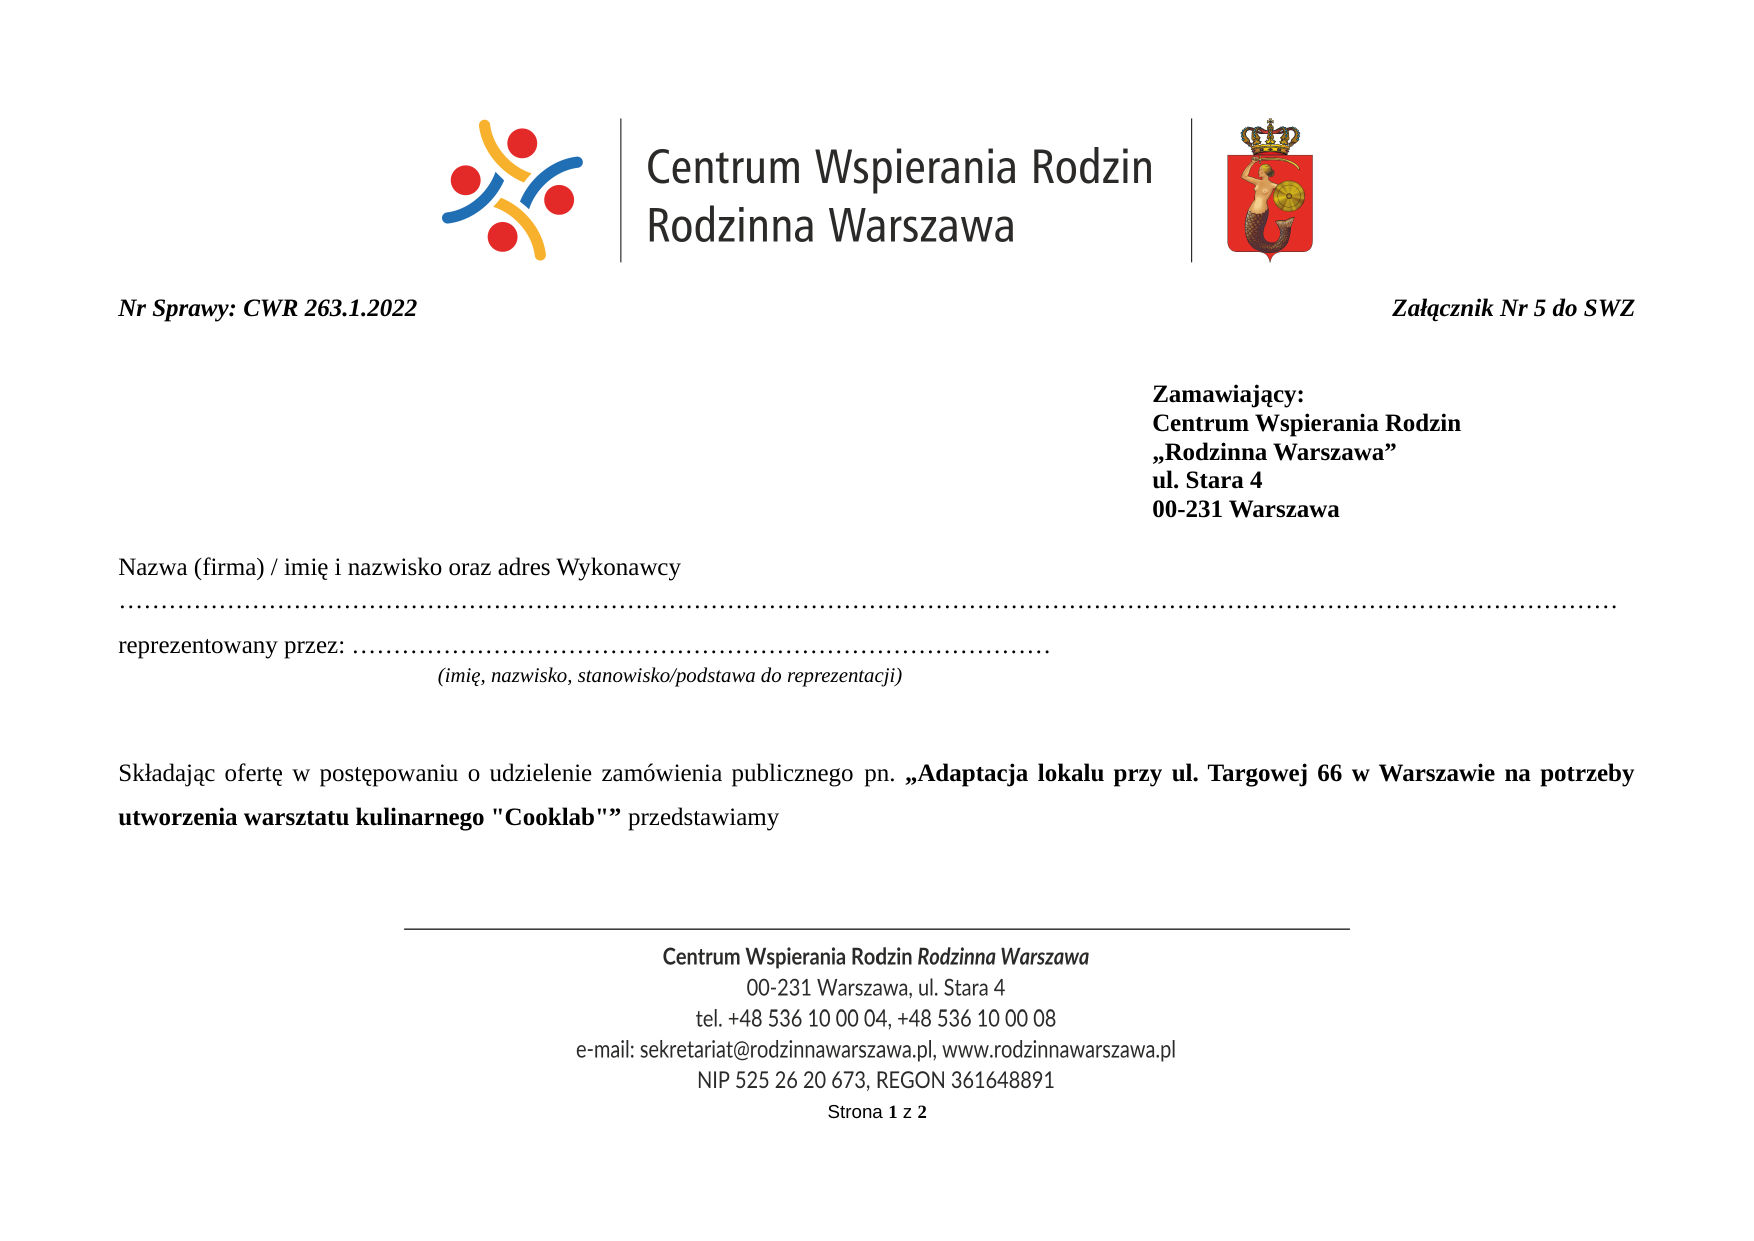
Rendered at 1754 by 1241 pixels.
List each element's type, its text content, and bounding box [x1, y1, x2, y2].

text reprezentowany przez: ………………………………………………………………………… (imię, nazwisko, stanowisko/podstawa do reprezentacji) [118, 630, 1636, 687]
text Zamawiający: [118, 379, 1636, 408]
text „Rodzinna Warszawa” [118, 437, 1636, 466]
picture [404, 928, 1350, 1092]
text Centrum Wspierania Rodzin [118, 408, 1636, 437]
text ……………………………………………………………………………………………………………………………………………………………… [118, 585, 1636, 614]
text Składając ofertę w postępowaniu o udzielenie zamówienia publicznego pn. „Adaptacja lokalu przy ul. Targowej 66 w Warszawie na potrzeby utworzenia warsztatu kulinarnego "Cooklab"” przedstawiamy [118, 758, 1636, 830]
picture [441, 118, 1313, 263]
text Nr Sprawy: CWR 263.1.2022 Załącznik Nr 5 do SWZ [118, 293, 1636, 322]
text 00-231 Warszawa [118, 494, 1636, 523]
text ul. Stara 4 [118, 466, 1636, 494]
text Nazwa (firma) / imię i nazwisko oraz adres Wykonawcy [118, 552, 1636, 581]
